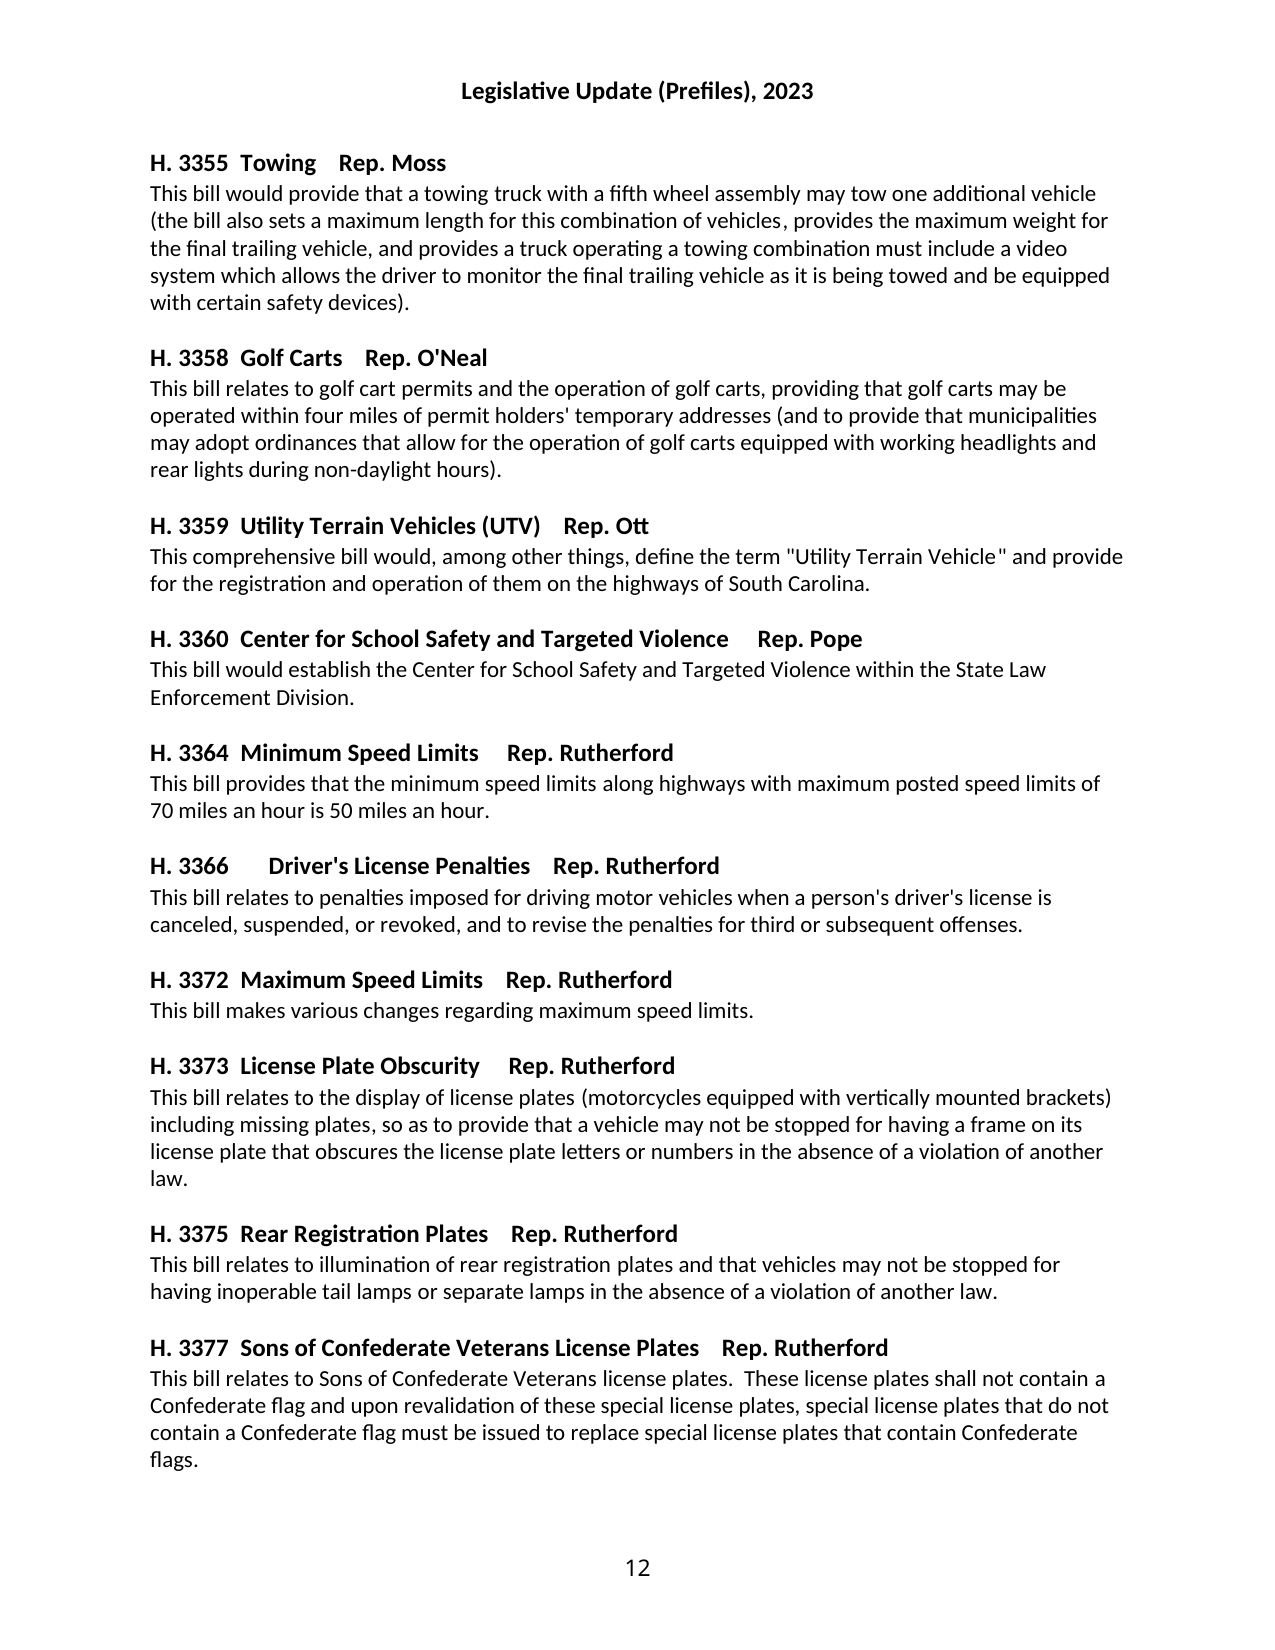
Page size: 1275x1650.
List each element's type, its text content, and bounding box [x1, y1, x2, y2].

text H. 3373 License Plate Obscurity Rep. Rutherford [150, 1053, 1125, 1080]
text This bill relates to illumination of rear registration plates and that vehicles may not be stopped for having inoperable tail lamps or separate lamps in the absence of a violation of another law. [150, 1251, 1125, 1305]
text H. 3372 Maximum Speed Limits Rep. Rutherford [150, 967, 1125, 994]
text H. 3366 Driver's License Penalties Rep. Rutherford [150, 853, 1125, 880]
text H. 3359 Utility Terrain Vehicles (UTV) Rep. Ott [150, 512, 1125, 539]
text H. 3364 Minimum Speed Limits Rep. Rutherford [150, 739, 1125, 767]
text This bill relates to penalties imposed for driving motor vehicles when a person's driver's license is canceled, suspended, or revoked, and to revise the penalties for third or subsequent offenses. [150, 883, 1125, 937]
text This bill makes various changes regarding maximum speed limits. [150, 997, 1125, 1024]
text This bill relates to Sons of Confederate Veterans license plates. These license plates shall not contain a Confederate flag and upon revalidation of these special license plates, special license plates that do not contain a Confederate flag must be issued to replace special license plates that contain Confederate flags. [150, 1364, 1125, 1473]
text This bill relates to golf cart permits and the operation of golf carts, providing that golf carts may be operated within four miles of permit holders' temporary addresses (and to provide that municipalities may adopt ordinances that allow for the operation of golf carts equipped with working headlights and rear lights during non-daylight hours). [150, 375, 1125, 483]
text H. 3358 Golf Carts Rep. O'Neal [150, 345, 1125, 372]
text This bill would establish the Center for School Safety and Targeted Violence within the State Law Enforcement Division. [150, 656, 1125, 710]
text This comprehensive bill would, among other things, define the term "Utility Terrain Vehicle" and provide for the registration and operation of them on the highways of South Carolina. [150, 543, 1125, 597]
text This bill provides that the minimum speed limits along highways with maximum posted speed limits of 70 miles an hour is 50 miles an hour. [150, 770, 1125, 824]
text H. 3355 Towing Rep. Moss [150, 150, 1125, 177]
text H. 3377 Sons of Confederate Veterans License Plates Rep. Rutherford [150, 1334, 1125, 1361]
text H. 3360 Center for School Safety and Targeted Violence Rep. Pope [150, 626, 1125, 653]
text This bill would provide that a towing truck with a fifth wheel assembly may tow one additional vehicle (the bill also sets a maximum length for this combination of vehicles, provides the maximum weight for the final trailing vehicle, and provides a truck operating a towing combination must include a video system which allows the driver to monitor the final trailing vehicle as it is being towed and be equipped with certain safety devices). [150, 180, 1125, 316]
text This bill relates to the display of license plates (motorcycles equipped with vertically mounted brackets) including missing plates, so as to provide that a vehicle may not be stopped for having a frame on its license plate that obscures the license plate letters or numbers in the absence of a violation of another law. [150, 1083, 1125, 1192]
text H. 3375 Rear Registration Plates Rep. Rutherford [150, 1221, 1125, 1248]
